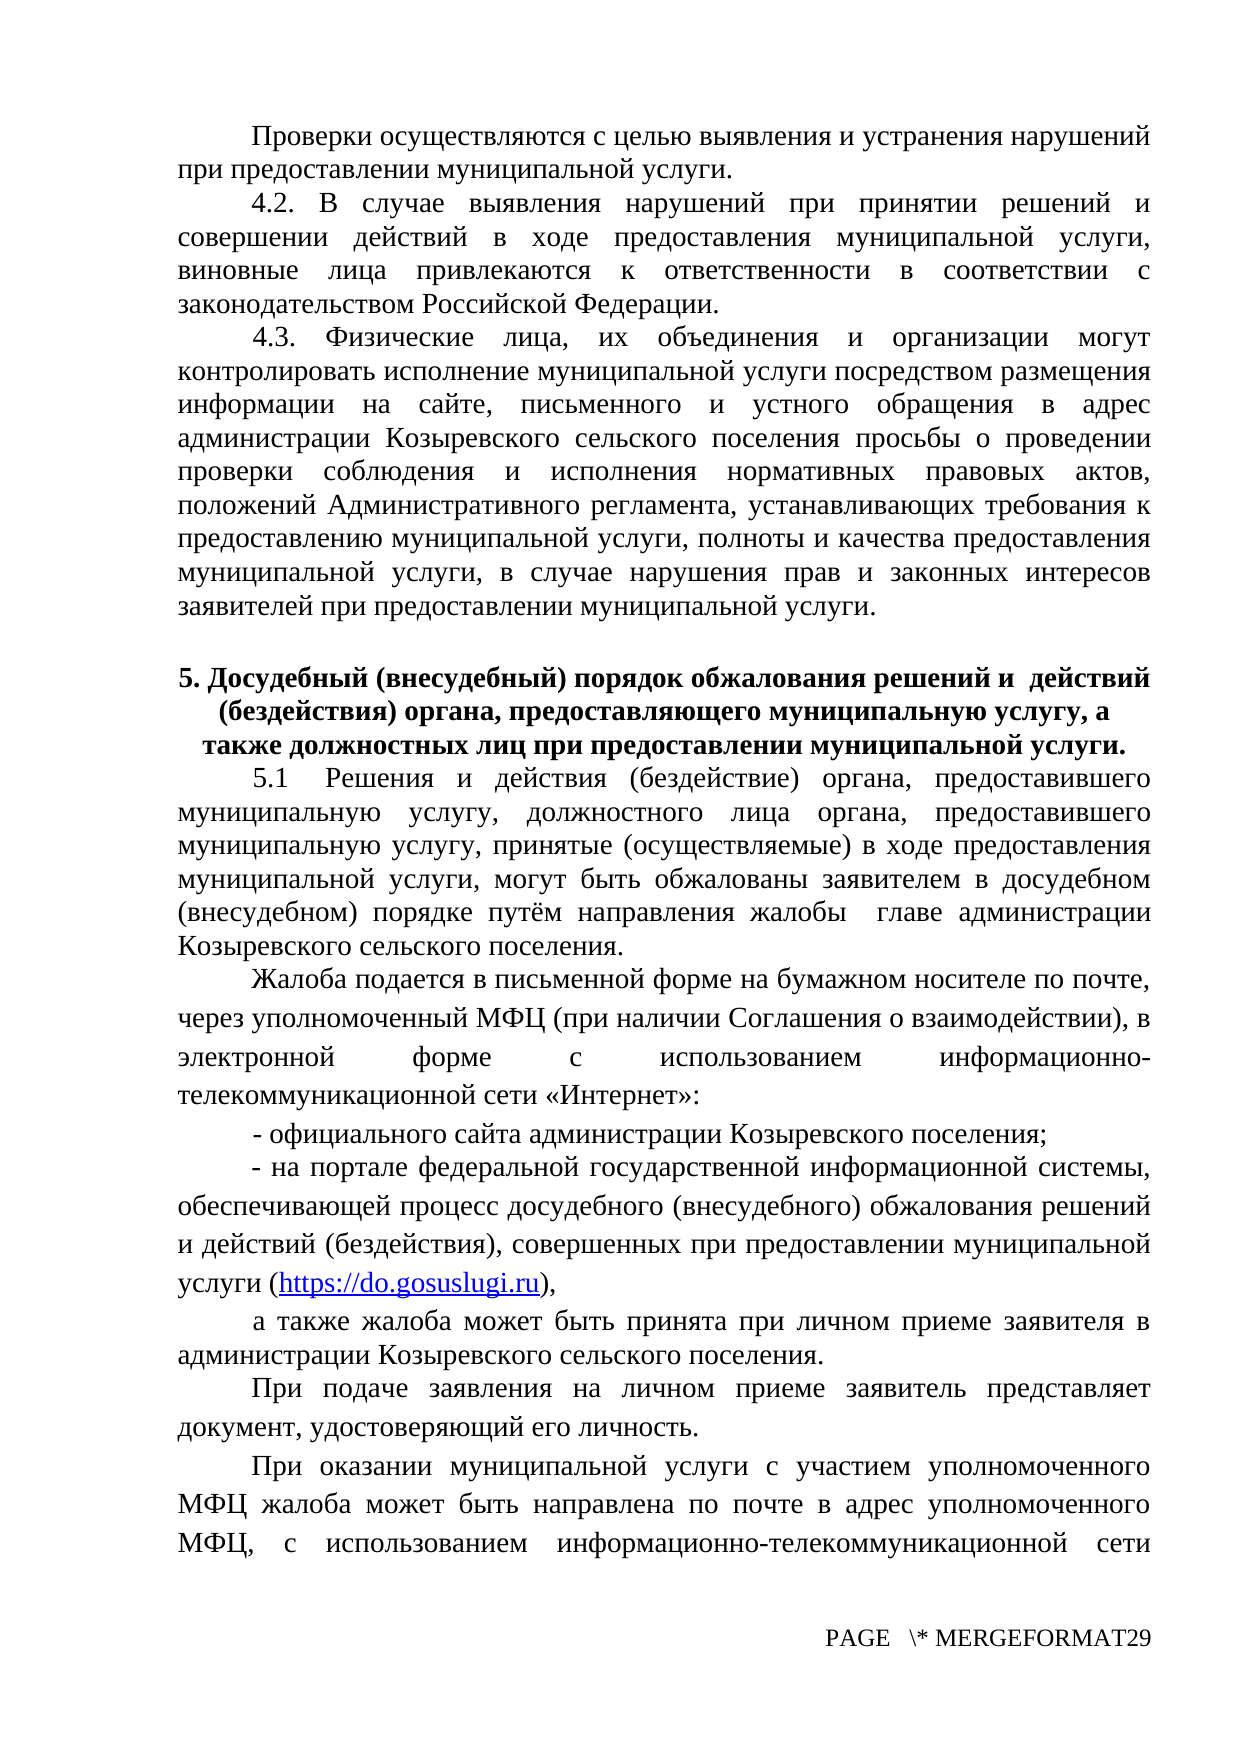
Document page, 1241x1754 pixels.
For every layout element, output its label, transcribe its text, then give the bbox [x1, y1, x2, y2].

text а также жалоба может быть принята при личном приеме заявителя в администрации Козыревского сельского поселения. [177, 1303, 1152, 1371]
text 4.2. В случае выявления нарушений при принятии решений и совершении действий в ходе предоставления муниципальной услуги, виновные лица привлекаются к ответственности в соответствии с законодательством Российской Федерации. [177, 185, 1152, 319]
text Жалоба подается в письменной форме на бумажном носителе по почте, через уполномоченный МФЦ (при наличии Соглашения о взаимодействии), в электронной форме с использованием информационно-телекоммуникационной сети «Интернет»: [177, 962, 1152, 1111]
text 4.3. Физические лица, их объединения и организации могут контролировать исполнение муниципальной услуги посредством размещения информации на сайте, письменного и устного обращения в адрес администрации Козыревского сельского поселения просьбы о проведении проверки соблюдения и исполнения нормативных правовых актов, положений Административного регламента, устанавливающих требования к предоставлению муниципальной услуги, полноты и качества предоставления муниципальной услуги, в случае нарушения прав и законных интересов заявителей при предоставлении муниципальной услуги. [177, 319, 1152, 621]
text - официального сайта администрации Козыревского поселения; [177, 1116, 1152, 1149]
text При подаче заявления на личном приеме заявитель представляет документ, удостоверяющий его личность. [177, 1371, 1152, 1443]
subtitle 5. Досудебный (внесудебный) порядок обжалования решений и действий (бездействия) органа, предоставляющего муниципальную услугу, а также должностных лиц при предоставлении муниципальной услуги. [177, 660, 1152, 760]
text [177, 1448, 1152, 1558]
text - на портале федеральной государственной информационной системы, обеспечивающей процесс досудебного (внесудебного) обжалования решений и действий (бездействия), совершенных при предоставлении муниципальной услуги (https://do.gosuslugi.ru), [177, 1149, 1152, 1298]
text 5.1 Решения и действия (бездействие) органа, предоставившего муниципальную услугу, должностного лица органа, предоставившего муниципальную услугу, принятые (осуществляемые) в ходе предоставления муниципальной услуги, могут быть обжалованы заявителем в досудебном (внесудебном) порядке путём направления жалобы главе администрации Козыревского сельского поселения. [177, 760, 1152, 962]
text Проверки осуществляются с целью выявления и устранения нарушений при предоставлении муниципальной услуги. [177, 118, 1152, 185]
